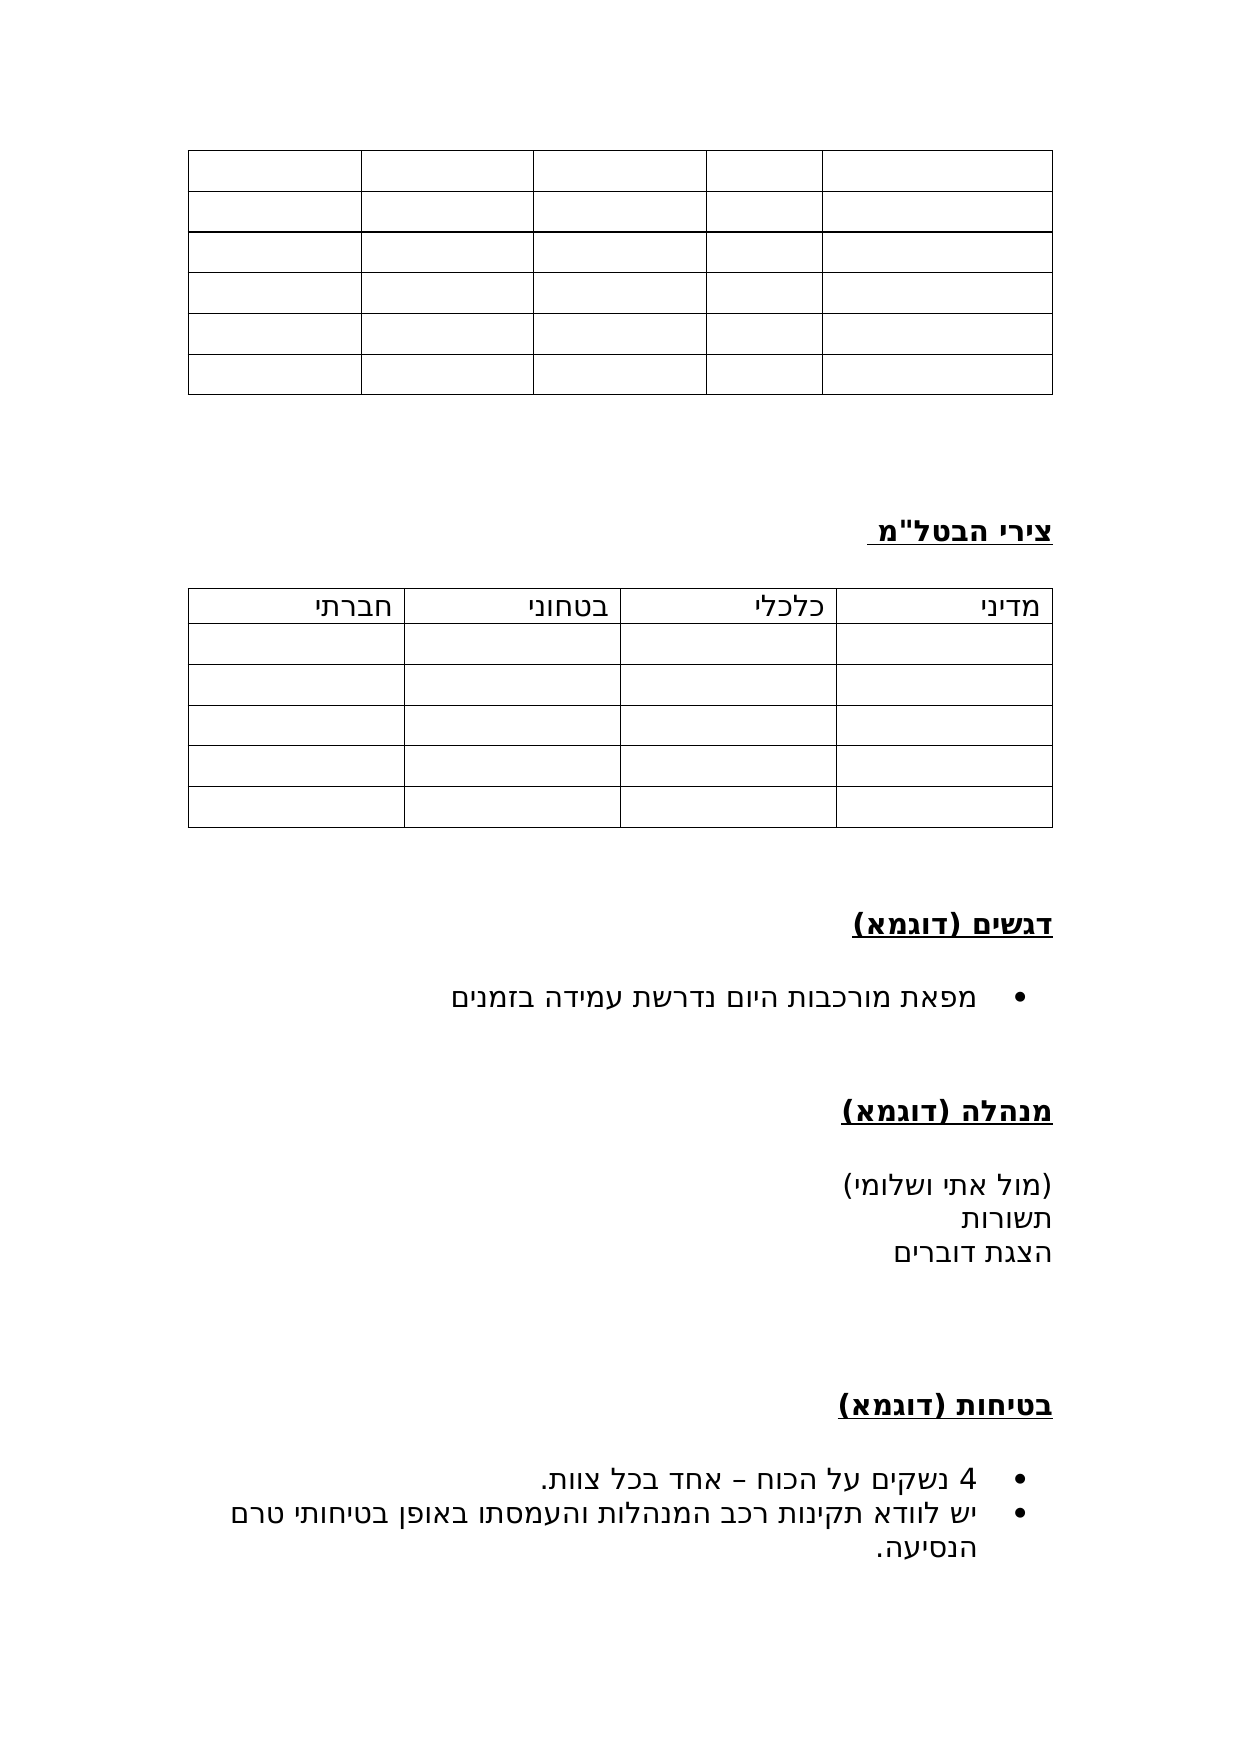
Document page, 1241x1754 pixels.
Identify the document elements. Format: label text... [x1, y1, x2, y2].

table_cell [362, 192, 533, 231]
table_cell [189, 706, 404, 745]
table_cell [707, 273, 822, 313]
text מנהלה (דוגמא) [187, 1094, 1053, 1128]
text תשורות [187, 1202, 1053, 1236]
table_cell [189, 233, 361, 272]
table_cell [707, 192, 822, 231]
table_cell [823, 273, 1052, 313]
table_cell [823, 233, 1052, 272]
table_cell [189, 273, 361, 313]
table_cell [823, 314, 1052, 354]
table_cell [707, 314, 822, 354]
table_cell [405, 746, 620, 786]
text דגשים (דוגמא) [187, 907, 1053, 941]
table_cell [189, 314, 361, 354]
table_cell [405, 706, 620, 745]
table_cell [837, 706, 1052, 745]
table_cell [707, 355, 822, 394]
table_cell [823, 151, 1052, 191]
table_cell [621, 787, 836, 827]
table_cell [405, 624, 620, 664]
table_cell [405, 787, 620, 827]
text הצגת דוברים [187, 1236, 1053, 1270]
table_cell [837, 665, 1052, 704]
list מפאת מורכבות היום נדרשת עמידה בזמנים [187, 981, 1015, 1015]
text בטיחות (דוגמא) [187, 1389, 1053, 1423]
table_cell [362, 233, 533, 272]
table_cell [189, 192, 361, 231]
table_cell [534, 192, 706, 231]
table_cell [837, 624, 1052, 664]
table_header בטחוני [405, 589, 620, 623]
table_cell [189, 665, 404, 704]
table_cell [534, 314, 706, 354]
text צירי הבטל"מ [187, 514, 1053, 548]
table_cell [405, 665, 620, 704]
table_cell [837, 787, 1052, 827]
table_cell [534, 355, 706, 394]
table_cell [534, 233, 706, 272]
table_cell [823, 192, 1052, 231]
list יש לוודא תקינות רכב המנהלות והעמסתו באופן בטיחותי טרם הנסיעה. [187, 1496, 1015, 1564]
table_cell [621, 746, 836, 786]
table_cell [362, 273, 533, 313]
table_cell [534, 273, 706, 313]
table_header מדיני [837, 589, 1052, 623]
list 4 נשקים על הכוח – אחד בכל צוות. [187, 1462, 1015, 1496]
table_cell [707, 233, 822, 272]
table_cell [621, 665, 836, 704]
table_cell [534, 151, 706, 191]
table_cell [621, 706, 836, 745]
table_cell [823, 355, 1052, 394]
table_cell [362, 355, 533, 394]
table_cell [707, 151, 822, 191]
table_cell [189, 787, 404, 827]
table_cell [837, 746, 1052, 786]
table_cell [189, 355, 361, 394]
table_cell [362, 314, 533, 354]
table_cell [189, 151, 361, 191]
table_cell [362, 151, 533, 191]
table_cell [189, 624, 404, 664]
table_header כלכלי [621, 589, 836, 623]
text (מול אתי ושלומי) [187, 1168, 1053, 1202]
table_cell [621, 624, 836, 664]
table_header חברתי [189, 589, 404, 623]
table_cell [189, 746, 404, 786]
